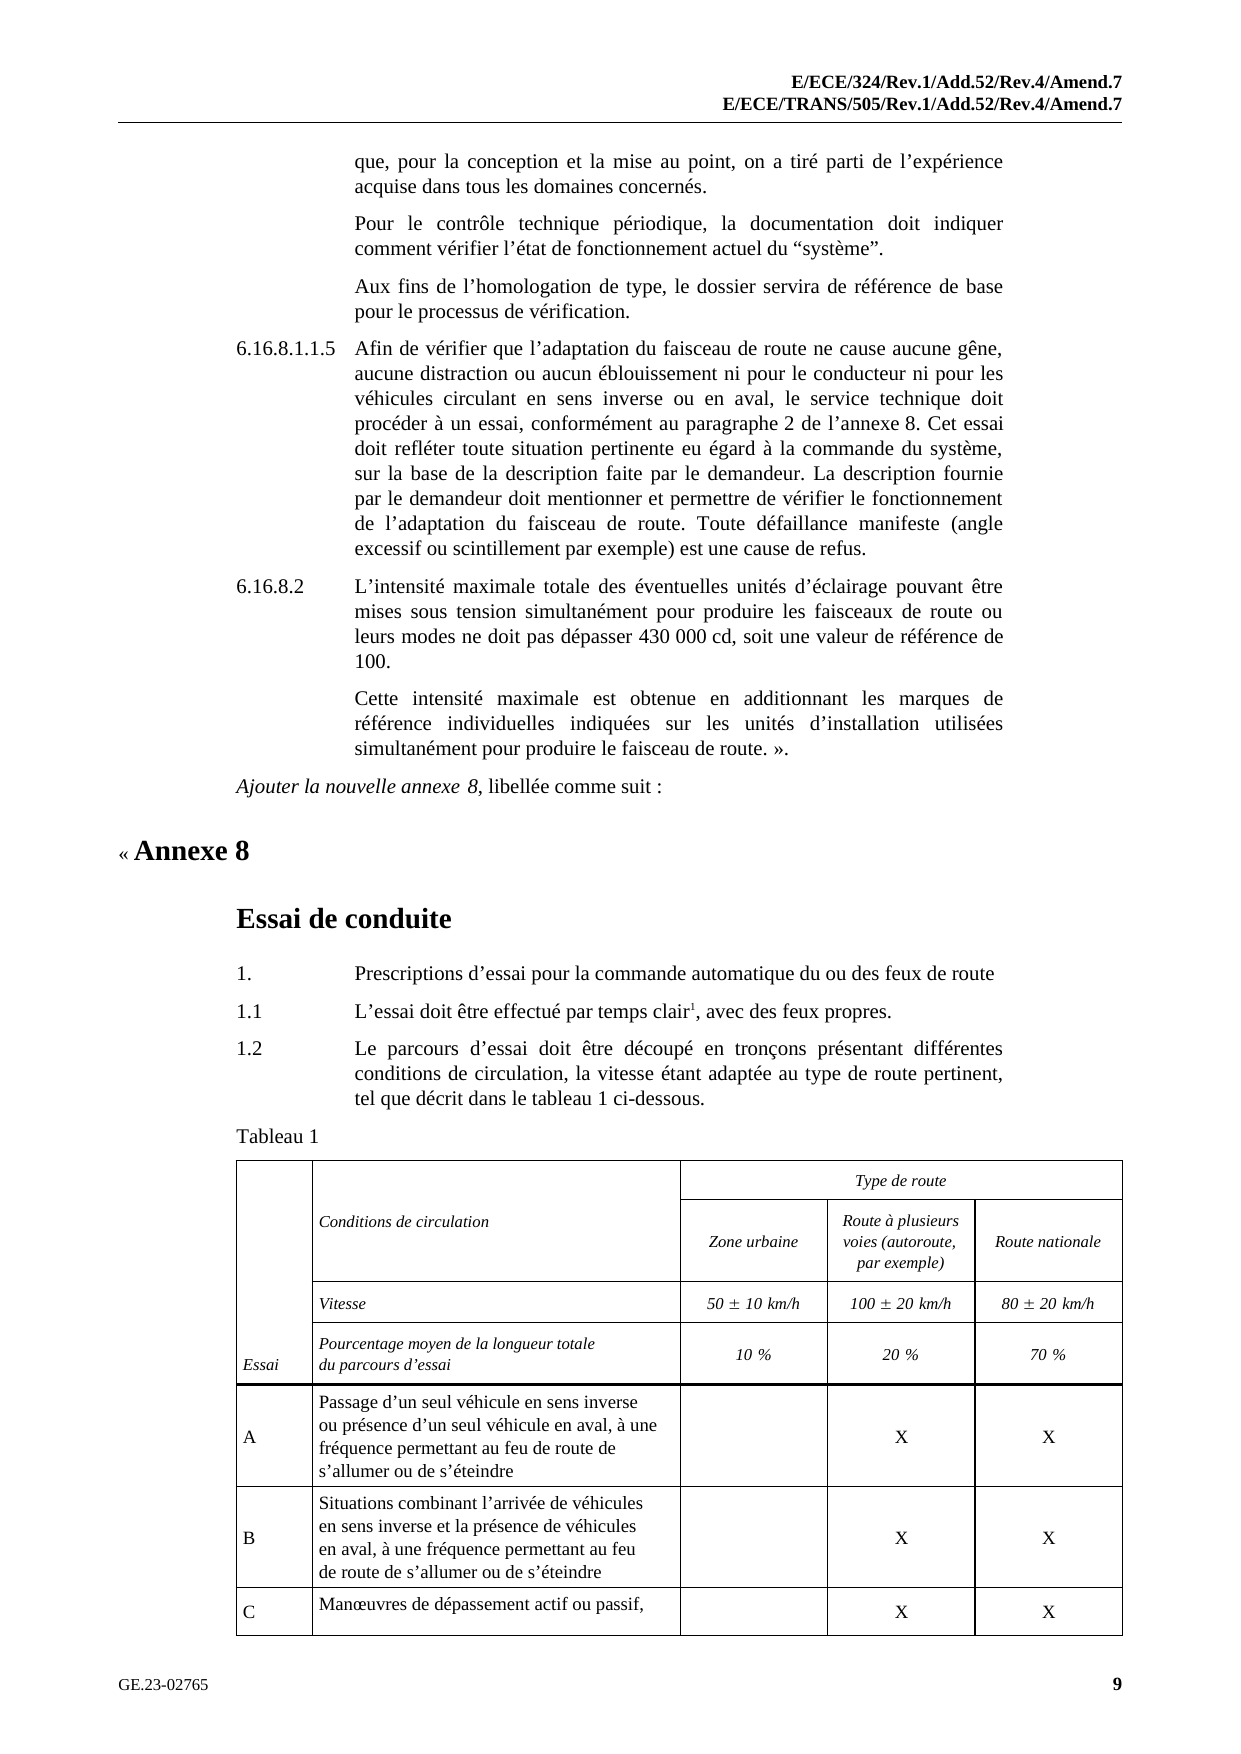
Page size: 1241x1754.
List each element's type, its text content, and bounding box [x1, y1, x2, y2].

text Tableau 1 [236, 1123, 1004, 1148]
text Cette intensité maximale est obtenue en additionnant les marques de référence individuelles indiquées sur les unités d’installation utilisées simultanément pour produire le faisceau de route. ». [354, 685, 1004, 760]
table_cell [681, 1386, 827, 1486]
text 1. Prescriptions d’essai pour la commande automatique du ou des feux de route [236, 960, 1004, 985]
table_cell X [828, 1487, 974, 1587]
table_cell Zone urbaine [681, 1200, 827, 1281]
table_cell [681, 1487, 827, 1587]
text 1.2 Le parcours d’essai doit être découpé en tronçons présentant différentes conditions de circulation, la vitesse étant adaptée au type de route pertinent, tel que décrit dans le tableau 1 ci-dessous. [236, 1035, 1004, 1110]
table_cell A [237, 1386, 312, 1486]
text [354, 148, 1004, 198]
table_cell Vitesse [313, 1282, 680, 1322]
table_cell Passage d’un seul véhicule en sens inverse ou présence d’un seul véhicule en aval, à une fréquence permettant au feu de route de s’allumer ou de s’éteindre [313, 1386, 680, 1486]
text « Annexe 8 [118, 835, 1004, 866]
table_cell X [828, 1588, 974, 1635]
text Ajouter la nouvelle annexe 8, libellée comme suit : [236, 773, 1004, 798]
table_cell Pourcentage moyen de la longueur totale du parcours d’essai [313, 1323, 680, 1383]
table_cell B [237, 1487, 312, 1587]
table_header Conditions de circulation [313, 1161, 680, 1281]
table_cell C [237, 1588, 312, 1635]
table_cell Route à plusieurs voies (autoroute, par exemple) [828, 1200, 974, 1281]
table_header Type de route [681, 1161, 1122, 1199]
table_cell 50 10 km/h [681, 1282, 827, 1322]
table_cell Route nationale [976, 1200, 1122, 1281]
table_cell [681, 1588, 827, 1635]
text Essai de conduite [118, 904, 1004, 935]
text 6.16.8.1.1.5 Afin de vérifier que l’adaptation du faisceau de route ne cause aucune gêne, aucune distraction ou aucun éblouissement ni pour le conducteur ni pour les véhicules circulant en sens inverse ou en aval, le service technique doit procéder à un essai, conformément au paragraphe 2 de l’annexe 8. Cet essai doit refléter toute situation pertinente eu égard à la commande du système, sur la base de la description faite par le demandeur. La description fournie par le demandeur doit mentionner et permettre de vérifier le fonctionnement de l’adaptation du faisceau de route. Toute défaillance manifeste (angle excessif ou scintillement par exemple) est une cause de refus. [236, 335, 1004, 560]
table_cell X [976, 1487, 1122, 1587]
table_cell 10 % [681, 1323, 827, 1383]
table_cell 80 20 km/h [976, 1282, 1122, 1322]
table_cell X [976, 1386, 1122, 1486]
table_cell Situations combinant l’arrivée de véhicules en sens inverse et la présence de véhicules en aval, à une fréquence permettant au feu de route de s’allumer ou de s’éteindre [313, 1487, 680, 1587]
table_header Essai [237, 1161, 312, 1383]
table_cell 20 % [828, 1323, 974, 1383]
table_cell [313, 1588, 680, 1635]
text Aux fins de l’homologation de type, le dossier servira de référence de base pour le processus de vérification. [354, 273, 1004, 323]
table_cell X [828, 1386, 974, 1486]
text 6.16.8.2 L’intensité maximale totale des éventuelles unités d’éclairage pouvant être mises sous tension simultanément pour produire les faisceaux de route ou leurs modes ne doit pas dépasser 430 000 cd, soit une valeur de référence de 100. [236, 573, 1004, 673]
text Pour le contrôle technique périodique, la documentation doit indiquer comment vérifier l’état de fonctionnement actuel du “système”. [354, 210, 1004, 260]
text 1.1 L’essai doit être effectué par temps clair1, avec des feux propres. [236, 998, 1004, 1023]
table_cell 100 20 km/h [828, 1282, 974, 1322]
table_cell X [976, 1588, 1122, 1635]
table_cell 70 % [976, 1323, 1122, 1383]
